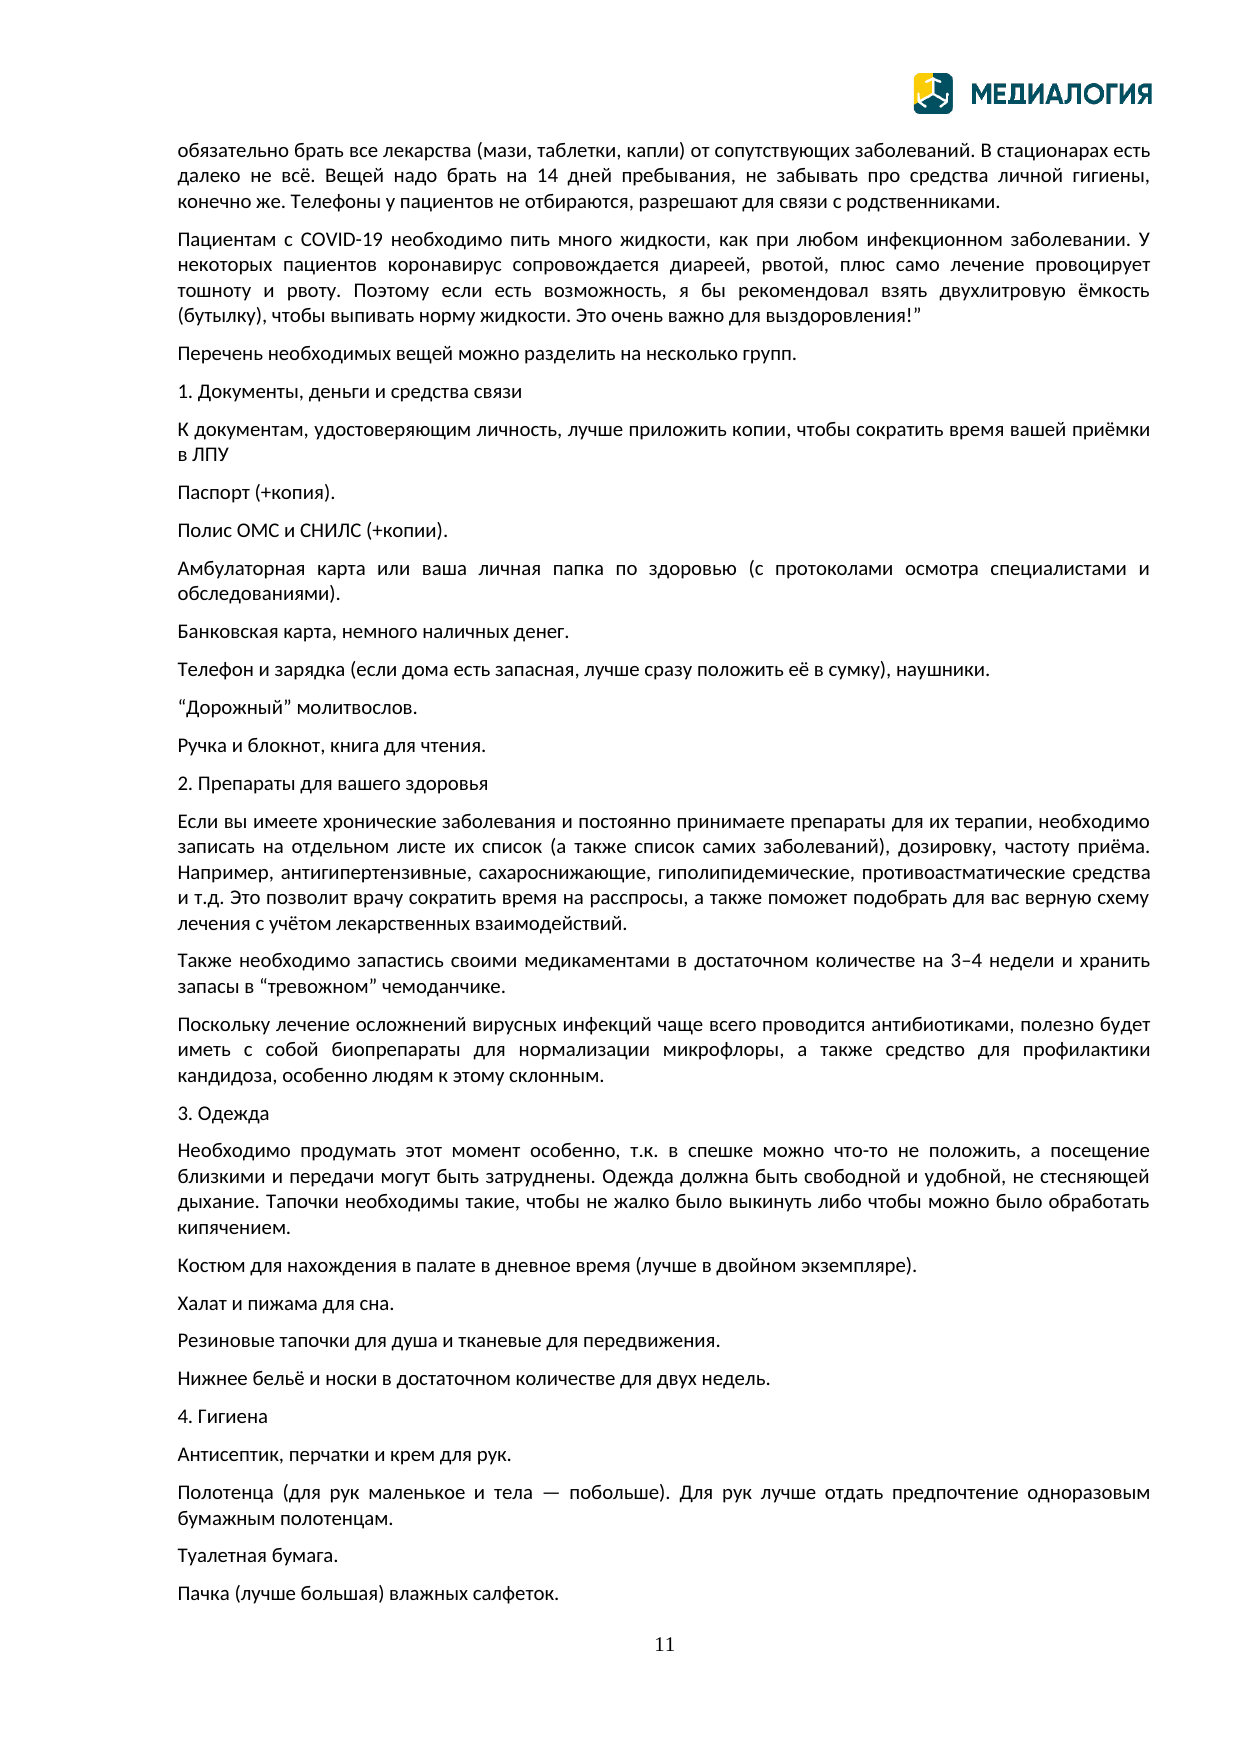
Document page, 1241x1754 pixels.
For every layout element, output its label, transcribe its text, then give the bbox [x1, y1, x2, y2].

text 3. Одежда [177, 1100, 1152, 1125]
text К документам, удостоверяющим личность, лучше приложить копии, чтобы сократить время вашей приёмки в ЛПУ [177, 416, 1152, 467]
text Банковская карта, немного наличных денег. [177, 618, 1152, 644]
text Антисептик, перчатки и крем для рук. [177, 1441, 1152, 1467]
text Нижнее бельё и носки в достаточном количестве для двух недель. [177, 1366, 1152, 1391]
text Туалетная бумага. [177, 1543, 1152, 1568]
text Поскольку лечение осложнений вирусных инфекций чаще всего проводится антибиотиками, полезно будет иметь с собой биопрепараты для нормализации микрофлоры, а также средство для профилактики кандидоза, особенно людям к этому склонным. [177, 1011, 1152, 1087]
text Пациентам с COVID-19 необходимо пить много жидкости, как при любом инфекционном заболевании. У некоторых пациентов коронавирус сопровождается диареей, рвотой, плюс само лечение провоцирует тошноту и рвоту. Поэтому если есть возможность, я бы рекомендовал взять двухлитровую ёмкость (бутылку), чтобы выпивать норму жидкости. Это очень важно для выздоровления!” [177, 226, 1152, 328]
text 2. Препараты для вашего здоровья [177, 770, 1152, 796]
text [177, 137, 1152, 213]
text Полис ОМС и СНИЛС (+копии). [177, 517, 1152, 543]
text Также необходимо запастись своими медикаментами в достаточном количестве на 3–4 недели и хранить запасы в “тревожном” чемоданчике. [177, 948, 1152, 998]
text Если вы имеете хронические заболевания и постоянно принимаете препараты для их терапии, необходимо записать на отдельном листе их список (а также список самих заболеваний), дозировку, частоту приёма. Например, антигипертензивные, сахароснижающие, гиполипидемические, противоастматические средства и т.д. Это позволит врачу сократить время на расспросы, а также поможет подобрать для вас верную схему лечения с учётом лекарственных взаимодействий. [177, 808, 1152, 935]
text Костюм для нахождения в палате в дневное время (лучше в двойном экземпляре). [177, 1252, 1152, 1277]
text 1. Документы, деньги и средства связи [177, 378, 1152, 403]
text Пачка (лучше большая) влажных салфеток. [177, 1581, 1152, 1606]
text Ручка и блокнот, книга для чтения. [177, 732, 1152, 758]
text Паспорт (+копия). [177, 479, 1152, 505]
text 4. Гигиена [177, 1403, 1152, 1429]
text Перечень необходимых вещей можно разделить на несколько групп. [177, 340, 1152, 366]
text “Дорожный” молитвослов. [177, 694, 1152, 720]
text Халат и пижама для сна. [177, 1290, 1152, 1315]
text Телефон и зарядка (если дома есть запасная, лучше сразу положить её в сумку), наушники. [177, 656, 1152, 682]
text Резиновые тапочки для душа и тканевые для передвижения. [177, 1328, 1152, 1353]
picture [913, 73, 1152, 114]
text Полотенца (для рук маленькое и тела — побольше). Для рук лучше отдать предпочтение одноразовым бумажным полотенцам. [177, 1479, 1152, 1530]
text Амбулаторная карта или ваша личная папка по здоровью (с протоколами осмотра специалистами и обследованиями). [177, 555, 1152, 606]
text Необходимо продумать этот момент особенно, т.к. в спешке можно что-то не положить, а посещение близкими и передачи могут быть затруднены. Одежда должна быть свободной и удобной, не стесняющей дыхание. Тапочки необходимы такие, чтобы не жалко было выкинуть либо чтобы можно было обработать кипячением. [177, 1138, 1152, 1239]
